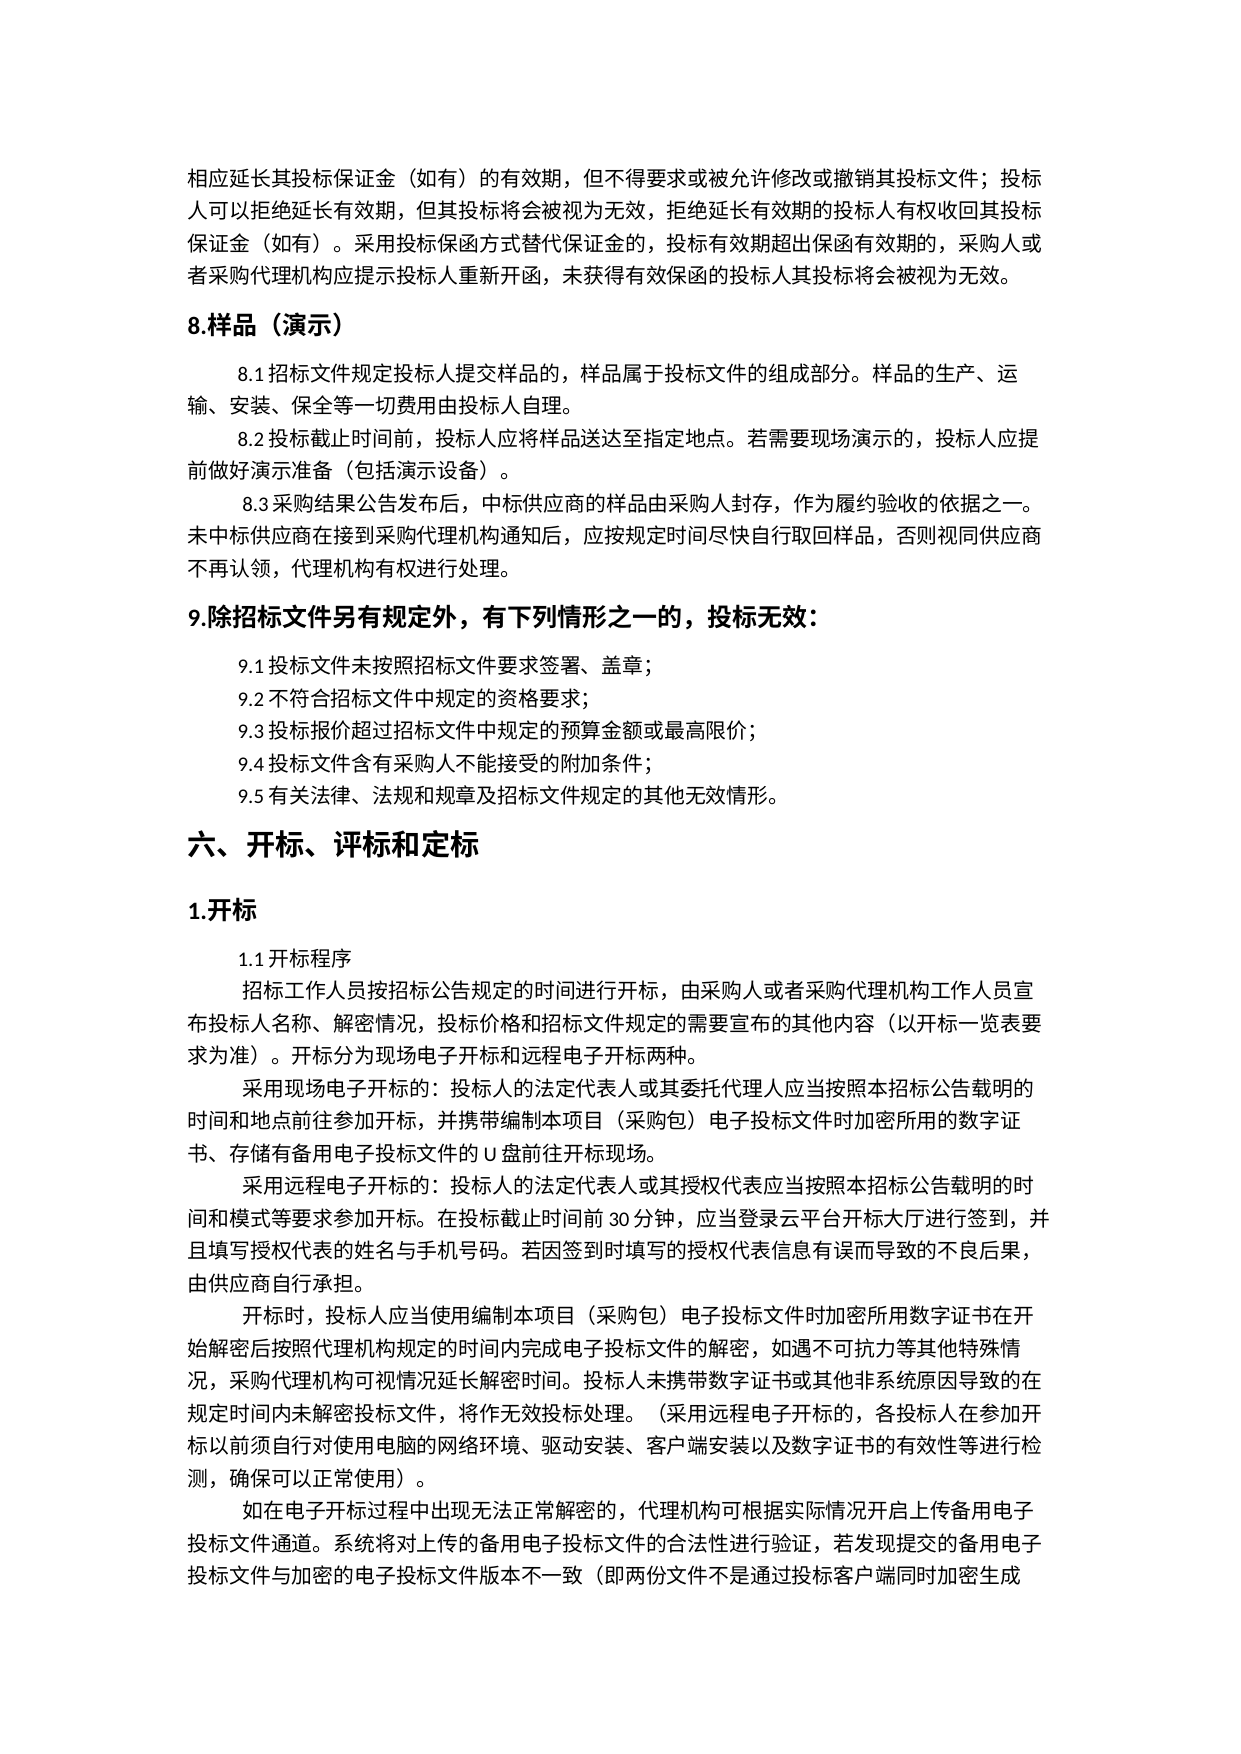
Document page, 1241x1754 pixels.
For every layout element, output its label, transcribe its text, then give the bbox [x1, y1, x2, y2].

text 9.5有关法律、法规和规章及招标文件规定的其他无效情形。 [187, 779, 1053, 812]
text 8.2投标截止时间前，投标人应将样品送达至指定地点。若需要现场演示的，投标人应提前做好演示准备（包括演示设备）。 [187, 422, 1053, 487]
text 招标工作人员按招标公告规定的时间进行开标，由采购人或者采购代理机构工作人员宣布投标人名称、解密情况，投标价格和招标文件规定的需要宣布的其他内容（以开标一览表要求为准）。开标分为现场电子开标和远程电子开标两种。 [187, 974, 1053, 1072]
text 9.除招标文件另有规定外，有下列情形之一的，投标无效： [187, 584, 1053, 649]
text 9.1投标文件未按照招标文件要求签署、盖章； [187, 649, 1053, 682]
text 9.3投标报价超过招标文件中规定的预算金额或最高限价； [187, 714, 1053, 747]
text 1.开标 [187, 877, 1053, 942]
text 采用现场电子开标的：投标人的法定代表人或其委托代理人应当按照本招标公告载明的时间和地点前往参加开标，并携带编制本项目（采购包）电子投标文件时加密所用的数字证书、存储有备用电子投标文件的U盘前往开标现场。 [187, 1072, 1053, 1169]
text 8.1招标文件规定投标人提交样品的，样品属于投标文件的组成部分。样品的生产、运输、安装、保全等一切费用由投标人自理。 [187, 357, 1053, 422]
text 9.2不符合招标文件中规定的资格要求； [187, 682, 1053, 714]
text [187, 1494, 1053, 1592]
text 1.1 开标程序 [187, 942, 1053, 974]
text 开标时，投标人应当使用编制本项目（采购包）电子投标文件时加密所用数字证书在开始解密后按照代理机构规定的时间内完成电子投标文件的解密，如遇不可抗力等其他特殊情况，采购代理机构可视情况延长解密时间。投标人未携带数字证书或其他非系统原因导致的在规定时间内未解密投标文件，将作无效投标处理。（采用远程电子开标的，各投标人在参加开标以前须自行对使用电脑的网络环境、驱动安装、客户端安装以及数字证书的有效性等进行检测，确保可以正常使用）。 [187, 1299, 1053, 1494]
text 采用远程电子开标的：投标人的法定代表人或其授权代表应当按照本招标公告载明的时间和模式等要求参加开标。在投标截止时间前30分钟，应当登录云平台开标大厅进行签到，并且填写授权代表的姓名与手机号码。若因签到时填写的授权代表信息有误而导致的不良后果，由供应商自行承担。 [187, 1169, 1053, 1299]
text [187, 162, 1053, 292]
text 8.样品（演示） [187, 292, 1053, 357]
text 8.3采购结果公告发布后，中标供应商的样品由采购人封存，作为履约验收的依据之一。未中标供应商在接到采购代理机构通知后，应按规定时间尽快自行取回样品，否则视同供应商不再认领，代理机构有权进行处理。 [187, 487, 1053, 584]
text 六、开标、评标和定标 [187, 812, 1053, 877]
text 9.4投标文件含有采购人不能接受的附加条件； [187, 747, 1053, 779]
